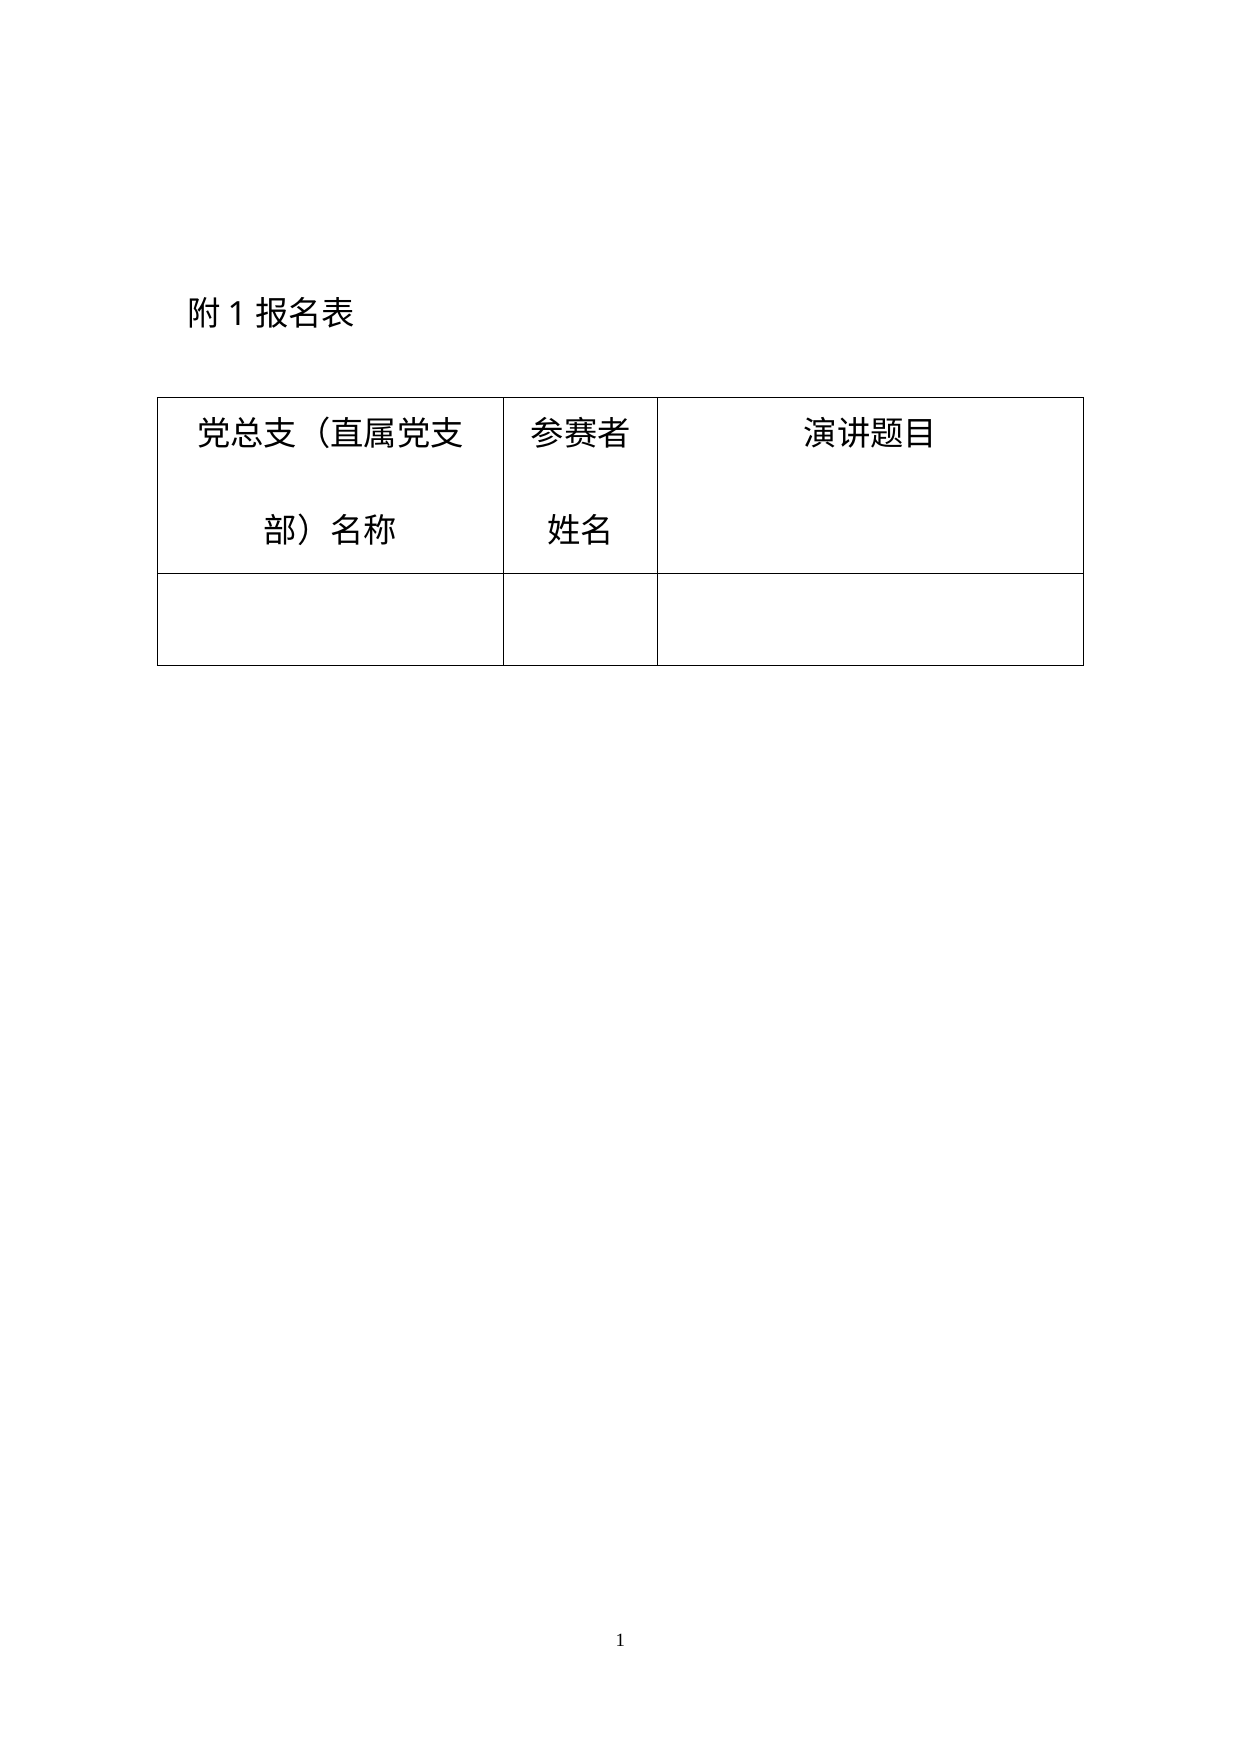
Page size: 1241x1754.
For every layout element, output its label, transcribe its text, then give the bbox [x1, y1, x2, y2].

table_header 党总支（直属党支部）名称 [158, 398, 503, 573]
table_header 参赛者姓名 [504, 398, 657, 573]
text 附1 报名表 [187, 279, 1053, 344]
table_header 演讲题目 [658, 398, 1083, 573]
table_cell [504, 574, 657, 665]
table_cell [658, 574, 1083, 665]
table_cell [158, 574, 503, 665]
